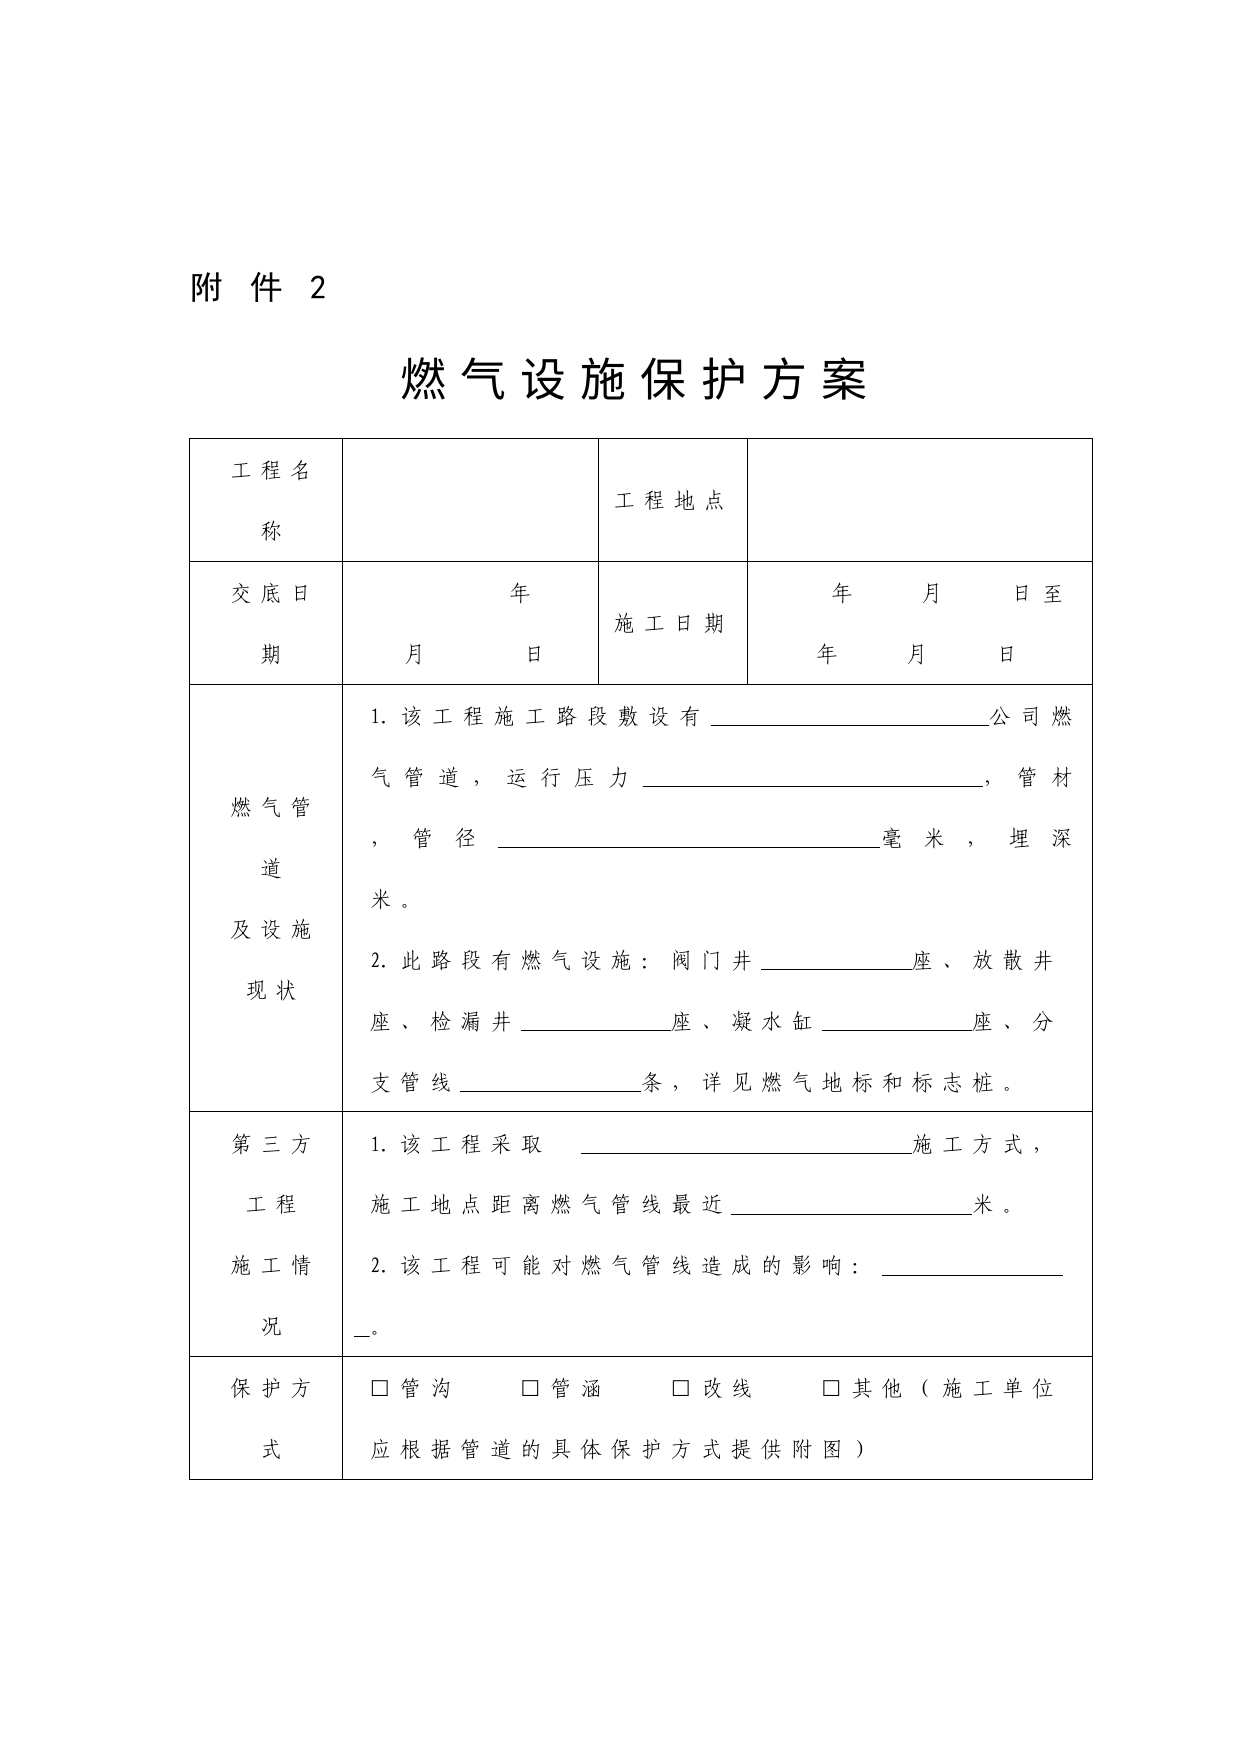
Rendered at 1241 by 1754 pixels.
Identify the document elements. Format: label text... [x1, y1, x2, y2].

table_header [343, 439, 598, 561]
table_cell 施工日期 [599, 562, 747, 683]
table_header 工程名称 [190, 439, 342, 561]
table_cell 第三方工程 施工情况 [190, 1112, 342, 1356]
table_cell 管沟 管涵 改线 其他（施工单位应根据管道的具体保护方式提供附图） [343, 1357, 1092, 1479]
subtitle 燃气设施保护方案 [189, 316, 1092, 438]
table_cell 交底日期 [190, 562, 342, 683]
table_header 工程地点 [599, 439, 747, 561]
table_cell 年 月 日至 年 月 日 [748, 562, 1092, 683]
table_cell 1.该工程施工路段敷设有 公司燃气管道，运行压力 ，管材 ，管径 毫米，埋深 米。 2.此路段有燃气设施：阀门井 座、放散井 座、检漏井 座、凝水缸 座、分支管线 条，详见燃气地标和标志桩。 [343, 685, 1092, 1111]
table_header [748, 439, 1092, 561]
table_cell 1.该工程采取 施工方式，施工地点距离燃气管线最近 米。 2.该工程可能对燃气管线造成的影响： 。 [343, 1112, 1092, 1356]
table_cell 燃气管道 及设施现状 [190, 685, 342, 1111]
subtitle 附件2 [189, 255, 1092, 316]
table_cell 年 月 日 [343, 562, 598, 683]
table_cell 保护方式 [190, 1357, 342, 1479]
